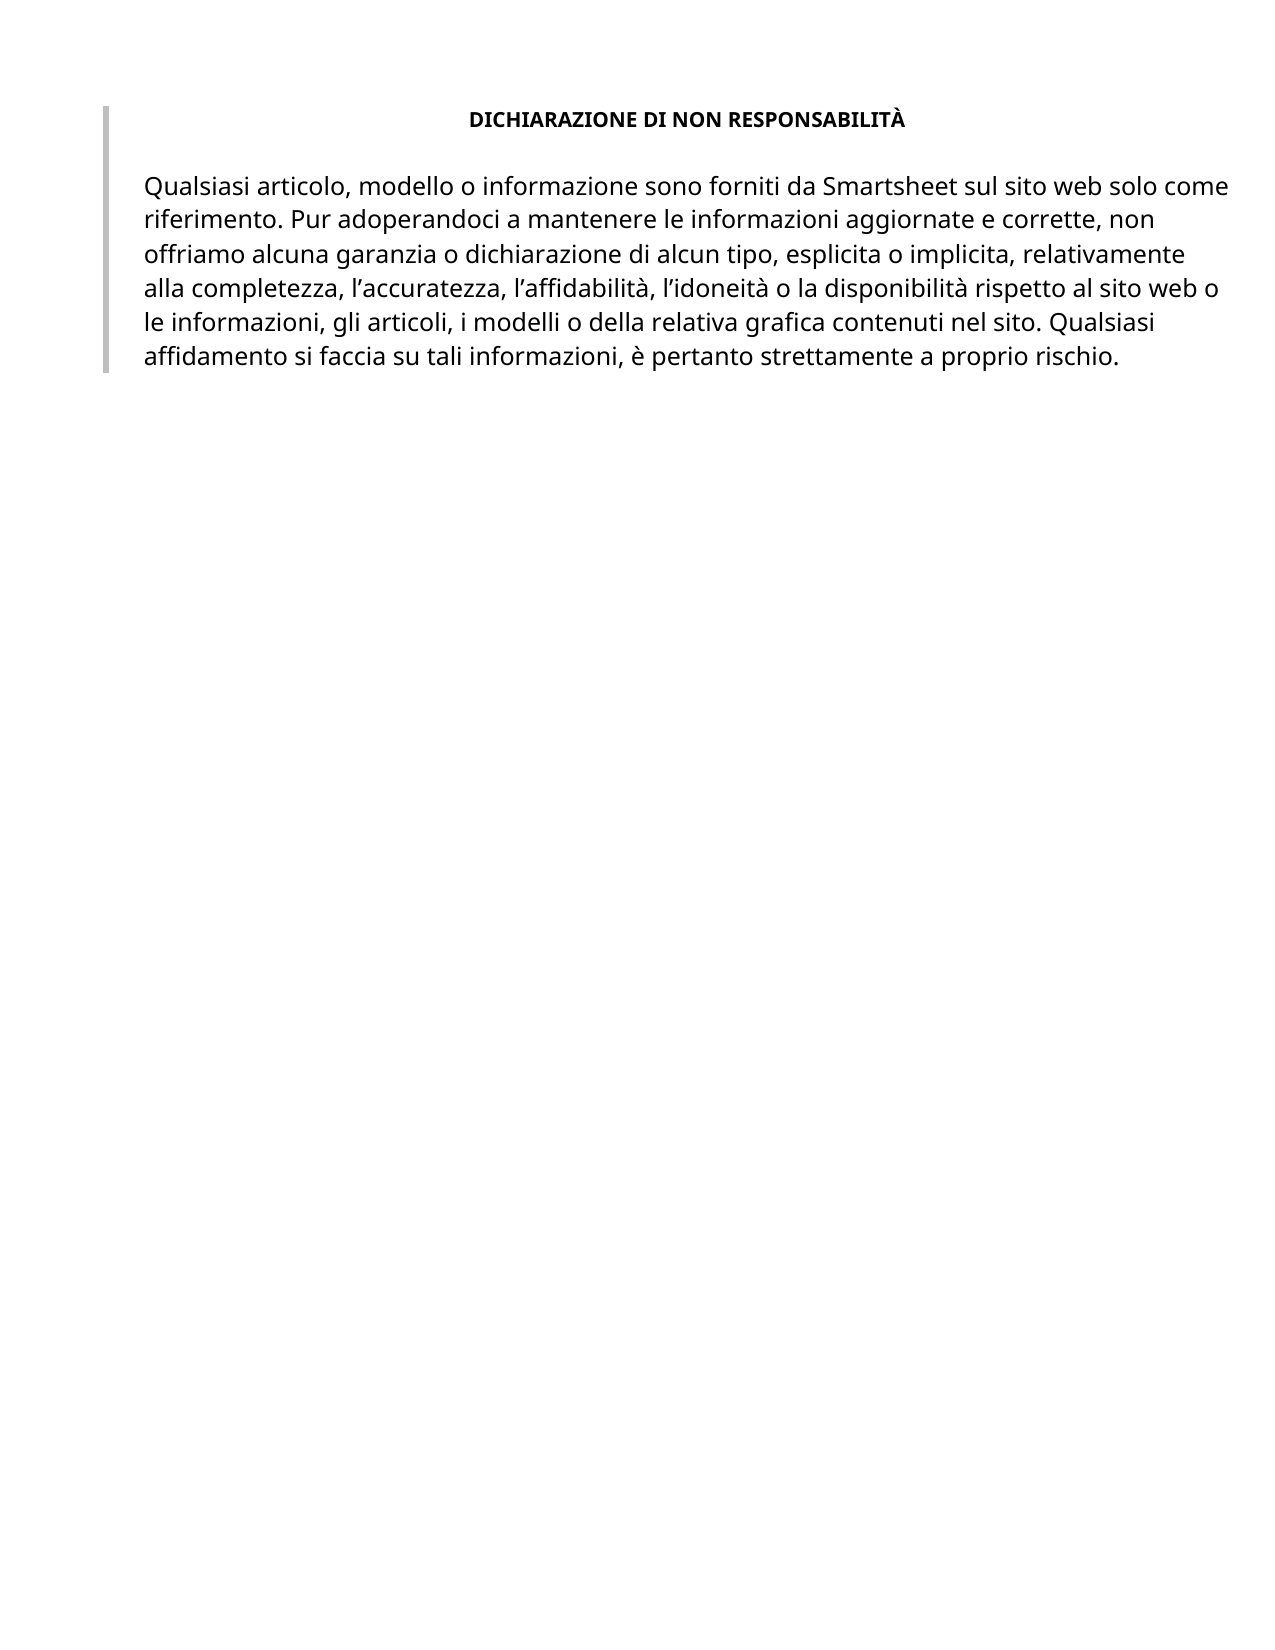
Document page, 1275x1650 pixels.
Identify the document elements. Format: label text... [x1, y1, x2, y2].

table_header DICHIARAZIONE DI NON RESPONSABILITÀ Qualsiasi articolo, modello o informazione sono forniti da Smartsheet sul sito web solo come riferimento. Pur adoperandoci a mantenere le informazioni aggiornate e corrette, non offriamo alcuna garanzia o dichiarazione di alcun tipo, esplicita o implicita, relativamente alla completezza, l’accuratezza, l’affidabilità, l’idoneità o la disponibilità rispetto al sito web o le informazioni, gli articoli, i modelli o della relativa grafica contenuti nel sito. Qualsiasi affidamento si faccia su tali informazioni, è pertanto strettamente a proprio rischio. [109, 106, 1242, 372]
